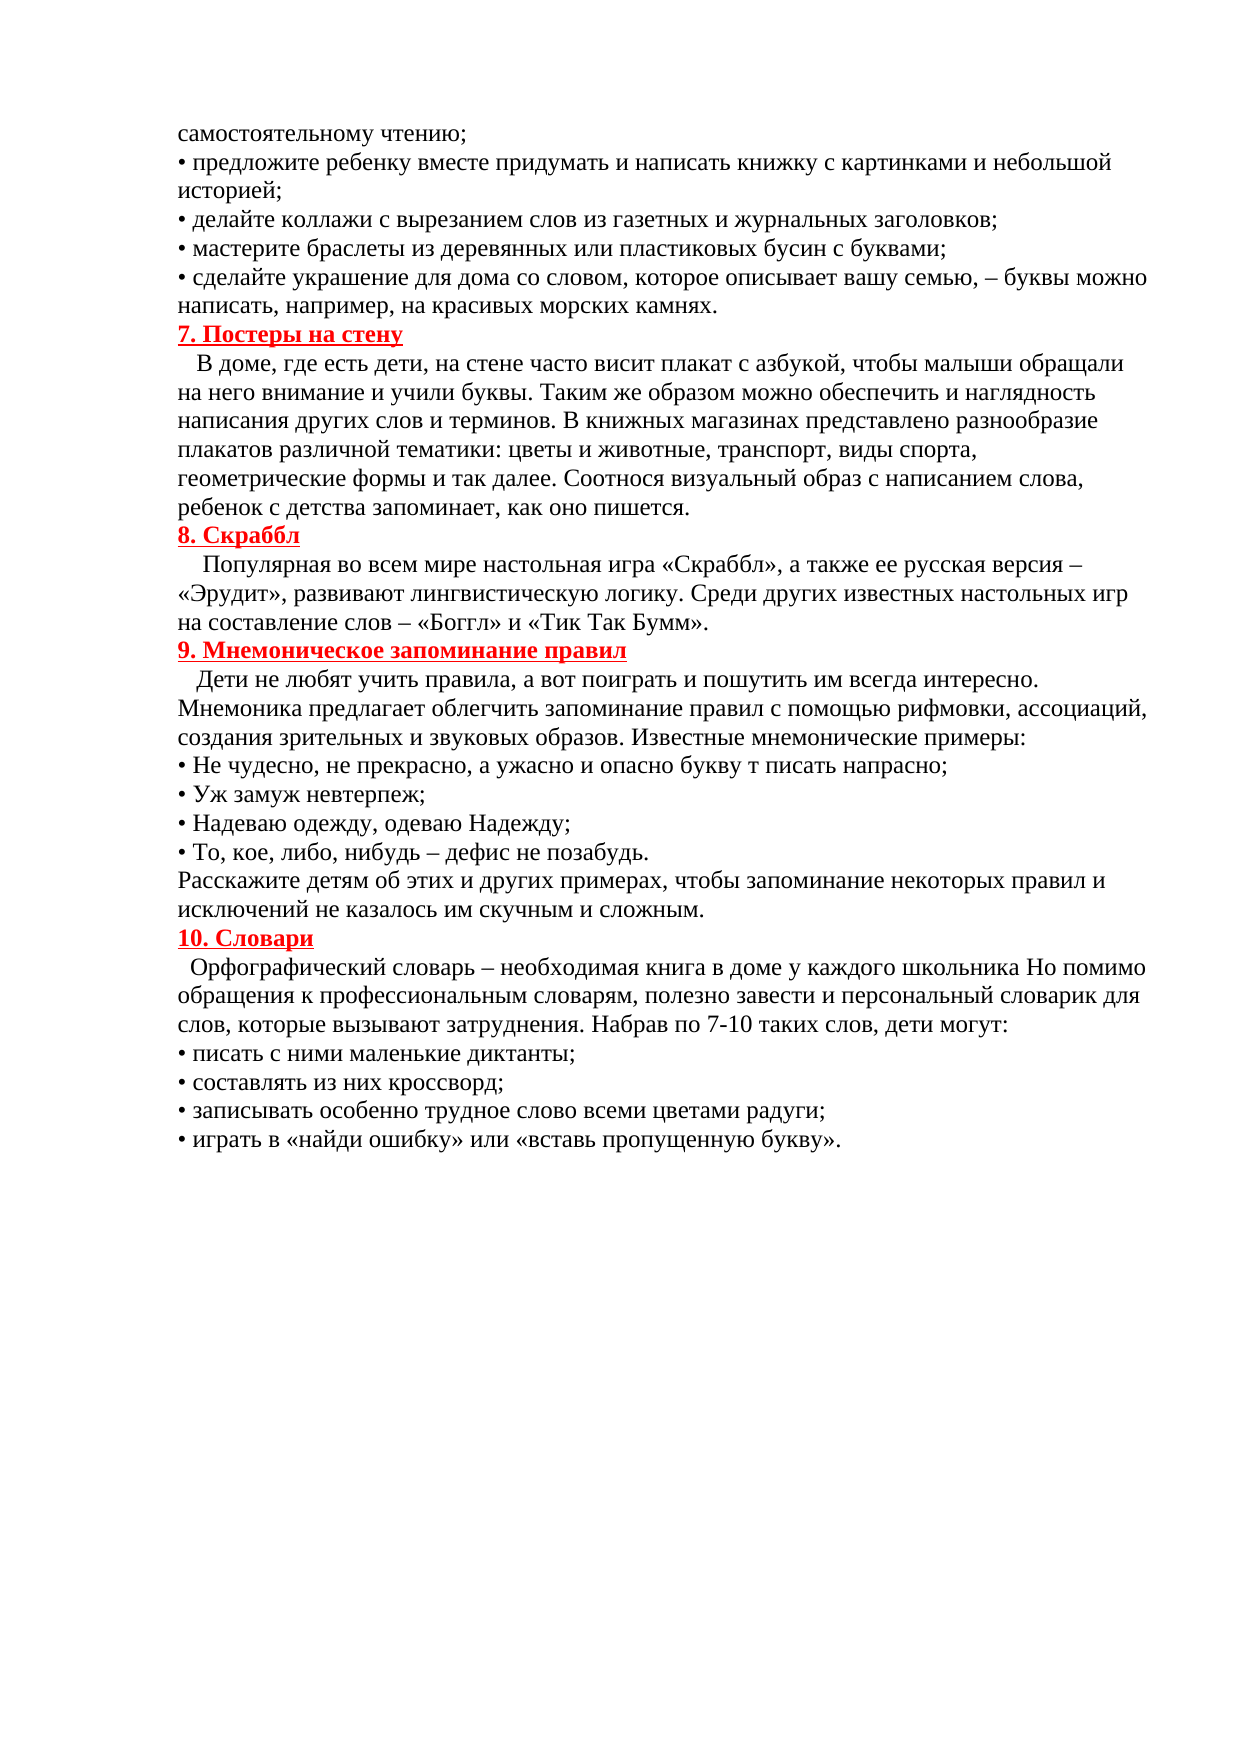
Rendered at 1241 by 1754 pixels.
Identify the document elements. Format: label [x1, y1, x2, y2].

text [177, 118, 1152, 1210]
